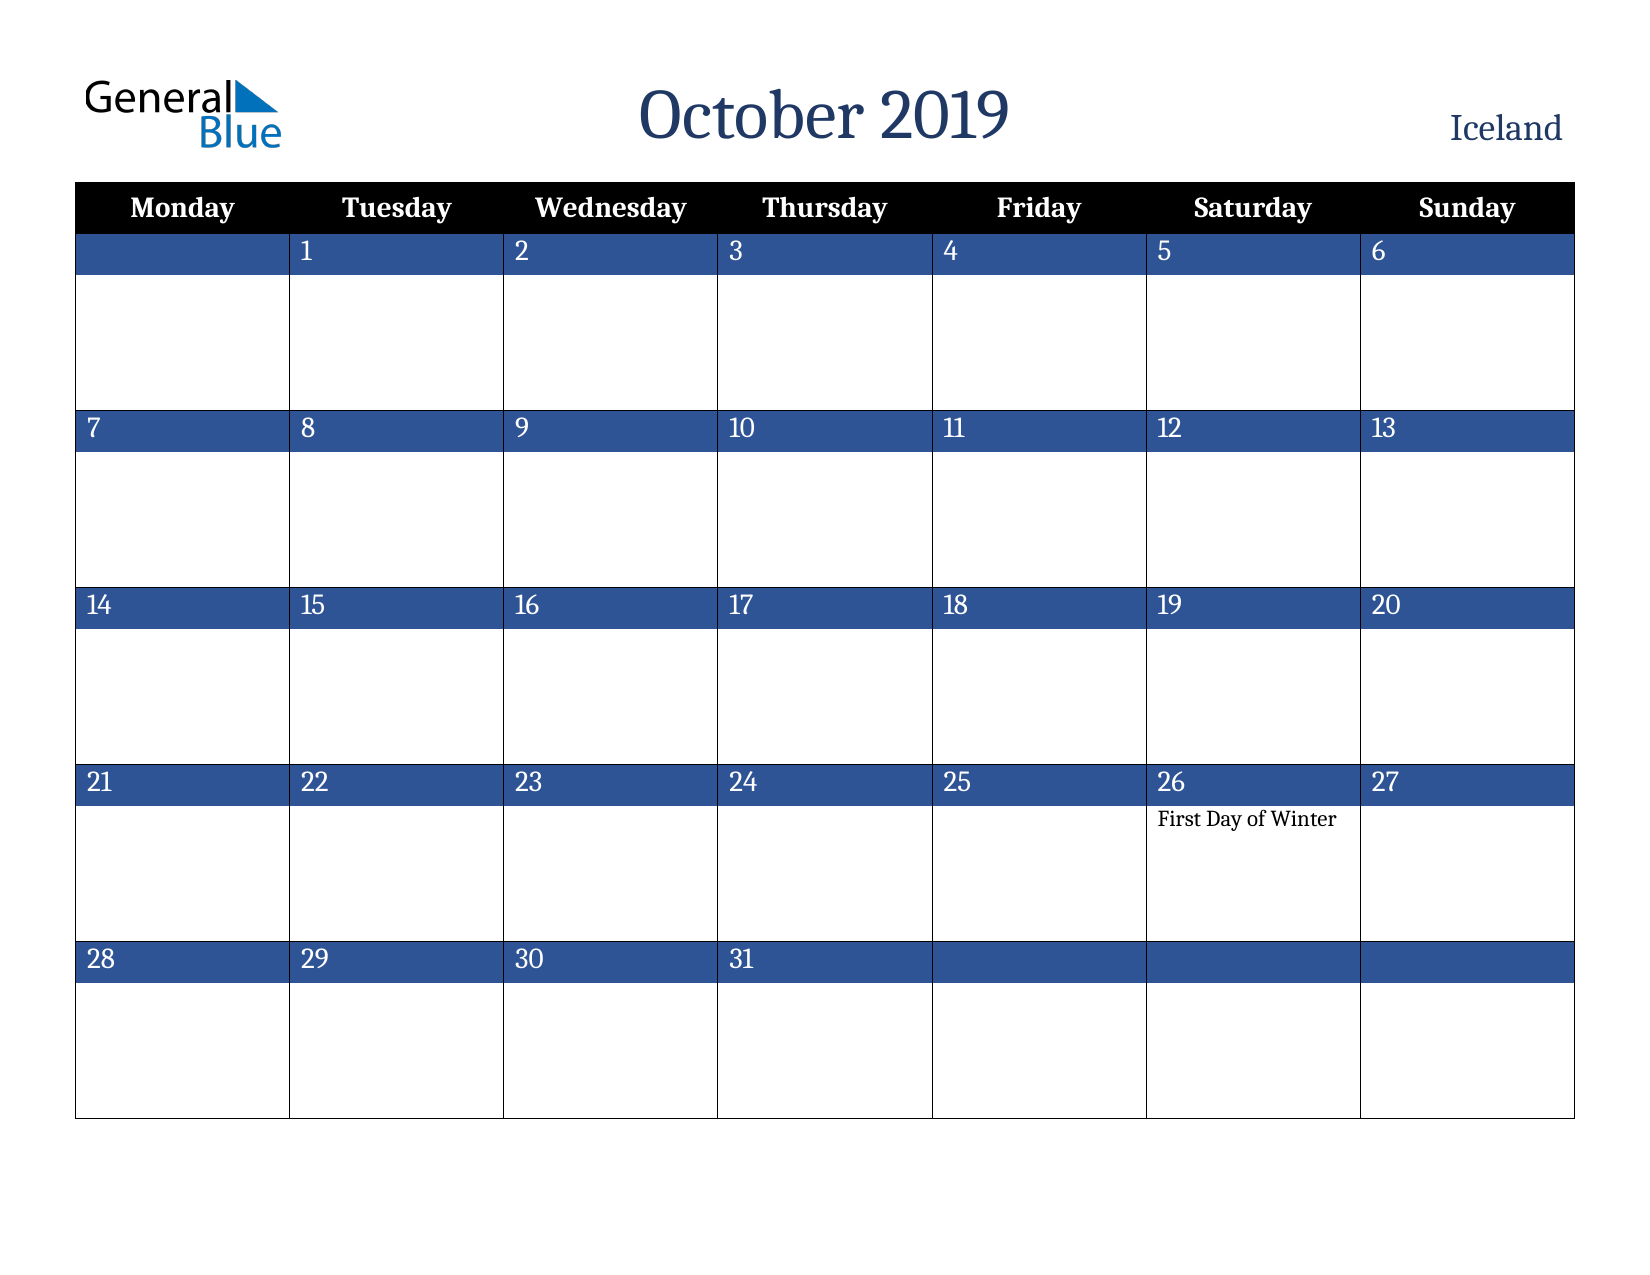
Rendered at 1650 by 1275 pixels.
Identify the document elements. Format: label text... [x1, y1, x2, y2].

table_cell 17 [718, 588, 932, 629]
table_cell [76, 983, 289, 1118]
table_cell 27 [1361, 765, 1574, 806]
table_cell 31 [718, 942, 932, 983]
table_cell [718, 452, 932, 587]
table_cell 19 [1147, 588, 1360, 629]
table_cell [76, 234, 289, 275]
table_cell 21 [76, 765, 289, 806]
table_cell [718, 629, 932, 764]
table_cell 29 [290, 942, 503, 983]
table_cell [1361, 983, 1574, 1118]
table_cell 11 [933, 411, 1146, 452]
table_cell [504, 806, 717, 941]
table_cell [933, 629, 1146, 764]
table_cell 10 [718, 411, 932, 452]
table_cell [504, 629, 717, 764]
table_cell [1361, 806, 1574, 941]
table_cell [1147, 452, 1360, 587]
table_cell [290, 275, 503, 410]
table_cell 13 [1361, 411, 1574, 452]
table_cell [1361, 629, 1574, 764]
table_cell 23 [504, 765, 717, 806]
table_cell [290, 806, 503, 941]
table_cell Saturday [1147, 183, 1360, 233]
table_cell [76, 629, 289, 764]
table_cell 5 [1147, 234, 1360, 275]
table_cell [1361, 452, 1574, 587]
table_cell [76, 275, 289, 410]
table_cell [933, 806, 1146, 941]
table_cell [504, 983, 717, 1118]
table_header October 2019 [504, 75, 1146, 182]
table_cell 8 [290, 411, 503, 452]
table_cell [76, 452, 289, 587]
table_cell [504, 275, 717, 410]
table_cell Tuesday [290, 183, 503, 233]
table_header [76, 75, 503, 182]
table_cell [1147, 983, 1360, 1118]
table_cell 2 [504, 234, 717, 275]
table_cell 18 [933, 588, 1146, 629]
table_cell [718, 983, 932, 1118]
table_cell Friday [933, 183, 1146, 233]
table_cell Thursday [718, 183, 932, 233]
table_cell 12 [1147, 411, 1360, 452]
table_cell [1147, 275, 1360, 410]
table_cell 1 [290, 234, 503, 275]
table_cell 3 [718, 234, 932, 275]
table_cell [718, 275, 932, 410]
table_cell 16 [504, 588, 717, 629]
table_cell [290, 629, 503, 764]
table_cell [1147, 629, 1360, 764]
table_header Iceland [1146, 75, 1574, 182]
table_cell 30 [504, 942, 717, 983]
table_cell 24 [718, 765, 932, 806]
table_cell [76, 806, 289, 941]
table_cell [290, 452, 503, 587]
table_cell 9 [504, 411, 717, 452]
table_cell [1147, 942, 1360, 983]
table_cell 26 [1147, 765, 1360, 806]
table_cell 20 [1361, 588, 1574, 629]
table_cell [933, 942, 1146, 983]
picture [86, 80, 281, 148]
table_cell 6 [1361, 234, 1574, 275]
table_cell 7 [76, 411, 289, 452]
table_cell [1361, 275, 1574, 410]
table_cell 25 [933, 765, 1146, 806]
table_cell [933, 275, 1146, 410]
table_cell 15 [290, 588, 503, 629]
table_cell [933, 452, 1146, 587]
table_cell Wednesday [504, 183, 717, 233]
table_cell First Day of Winter [1147, 806, 1360, 941]
table_cell Monday [76, 183, 289, 233]
table_cell 14 [76, 588, 289, 629]
table_cell [504, 452, 717, 587]
table_cell 4 [933, 234, 1146, 275]
table_cell 22 [290, 765, 503, 806]
table_cell [1361, 942, 1574, 983]
table_cell 28 [76, 942, 289, 983]
table_cell Sunday [1361, 183, 1574, 233]
table_cell [933, 983, 1146, 1118]
table_cell [290, 983, 503, 1118]
table_cell [718, 806, 932, 941]
